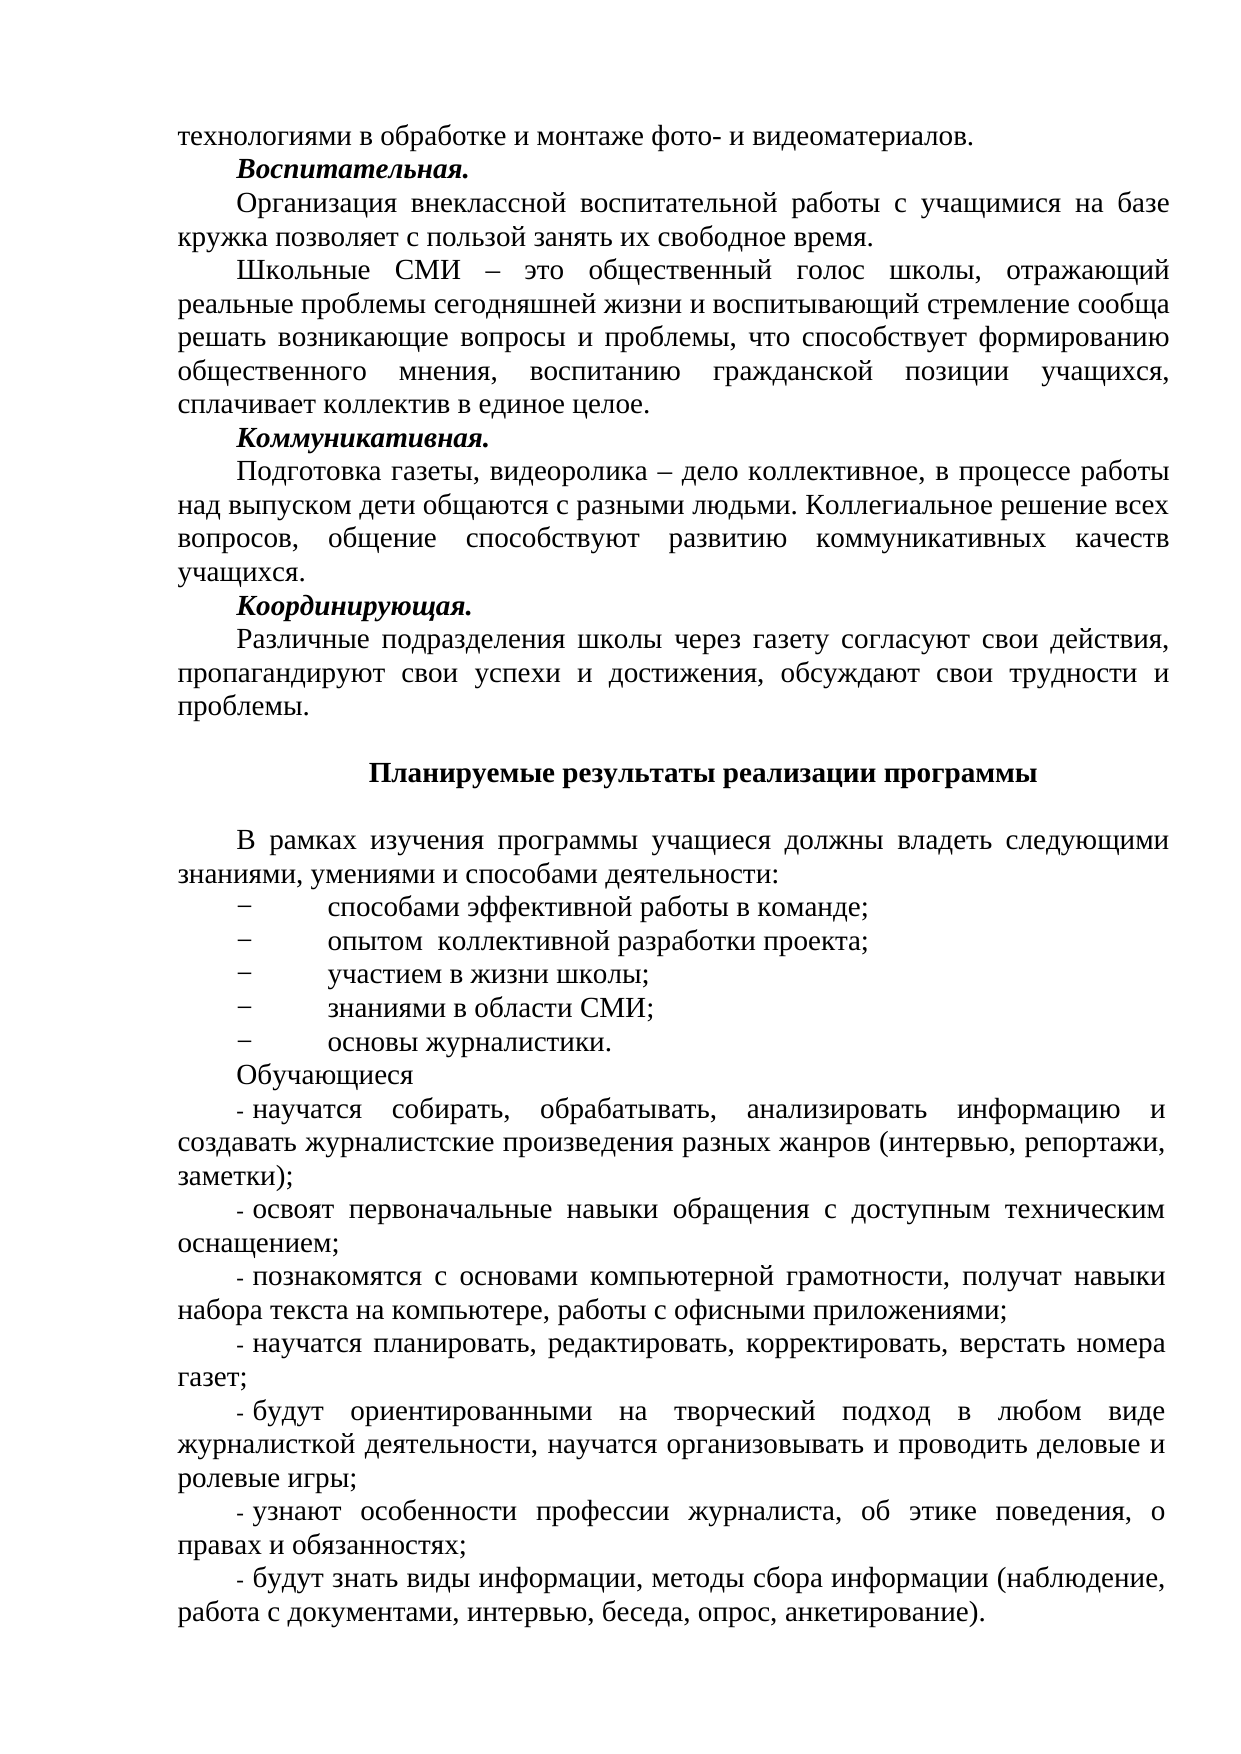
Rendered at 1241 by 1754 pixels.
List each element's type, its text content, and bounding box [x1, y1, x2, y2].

text Различные подразделения школы через газету согласуют свои действия, пропагандируют свои успехи и достижения, обсуждают свои трудности и проблемы. [177, 621, 1170, 722]
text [177, 118, 1170, 152]
list будут ориентированными на творческий подход в любом виде журналисткой деятельности, научатся организовывать и проводить деловые и ролевые игры; [177, 1393, 1166, 1493]
list научатся планировать, редактировать, корректировать, верстать номера газет; [177, 1326, 1166, 1393]
text − участием в жизни школы; [177, 957, 1181, 990]
text Подготовка газеты, видеоролика – дело коллективное, в процессе работы над выпуском дети общаются с разными людьми. Коллегиальное решение всех вопросов, общение способствуют развитию коммуникативных качеств учащихся. [177, 453, 1170, 588]
text − способами эффективной работы в команде; [177, 889, 1181, 923]
list узнают особенности профессии журналиста, об этике поведения, о правах и обязанностях; [177, 1493, 1166, 1560]
subtitle Коммуникативная. [177, 420, 1170, 453]
list научатся собирать, обрабатывать, анализировать информацию и создавать журналистские произведения разных жанров (интервью, репортажи, заметки); [177, 1091, 1166, 1191]
list освоят первоначальные навыки обращения с доступным техническим оснащением; [177, 1191, 1166, 1258]
text − опытом коллективной разработки проекта; [177, 923, 1181, 957]
text Планируемые результаты реализации программы [177, 755, 1170, 789]
text В рамках изучения программы учащиеся должны владеть следующими знаниями, умениями и способами деятельности: [177, 822, 1170, 889]
text Обучающиеся [177, 1057, 1181, 1091]
list познакомятся с основами компьютерной грамотности, получат навыки набора текста на компьютере, работы с офисными приложениями; [177, 1258, 1166, 1326]
text − знаниями в области СМИ; [177, 990, 1181, 1024]
list будут знать виды информации, методы сбора информации (наблюдение, работа с документами, интервью, беседа, опрос, анкетирование). [177, 1560, 1166, 1627]
text − основы журналистики. [177, 1024, 1181, 1057]
text Школьные СМИ – это общественный голос школы, отражающий реальные проблемы сегодняшней жизни и воспитывающий стремление сообща решать возникающие вопросы и проблемы, что способствует формированию общественного мнения, воспитанию гражданской позиции учащихся, сплачивает коллектив в единое целое. [177, 252, 1170, 420]
subtitle Воспитательная. [177, 152, 1170, 185]
subtitle Координирующая. [177, 588, 1170, 621]
text Организация внеклассной воспитательной работы с учащимися на базе кружка позволяет с пользой занять их свободное время. [177, 185, 1170, 252]
